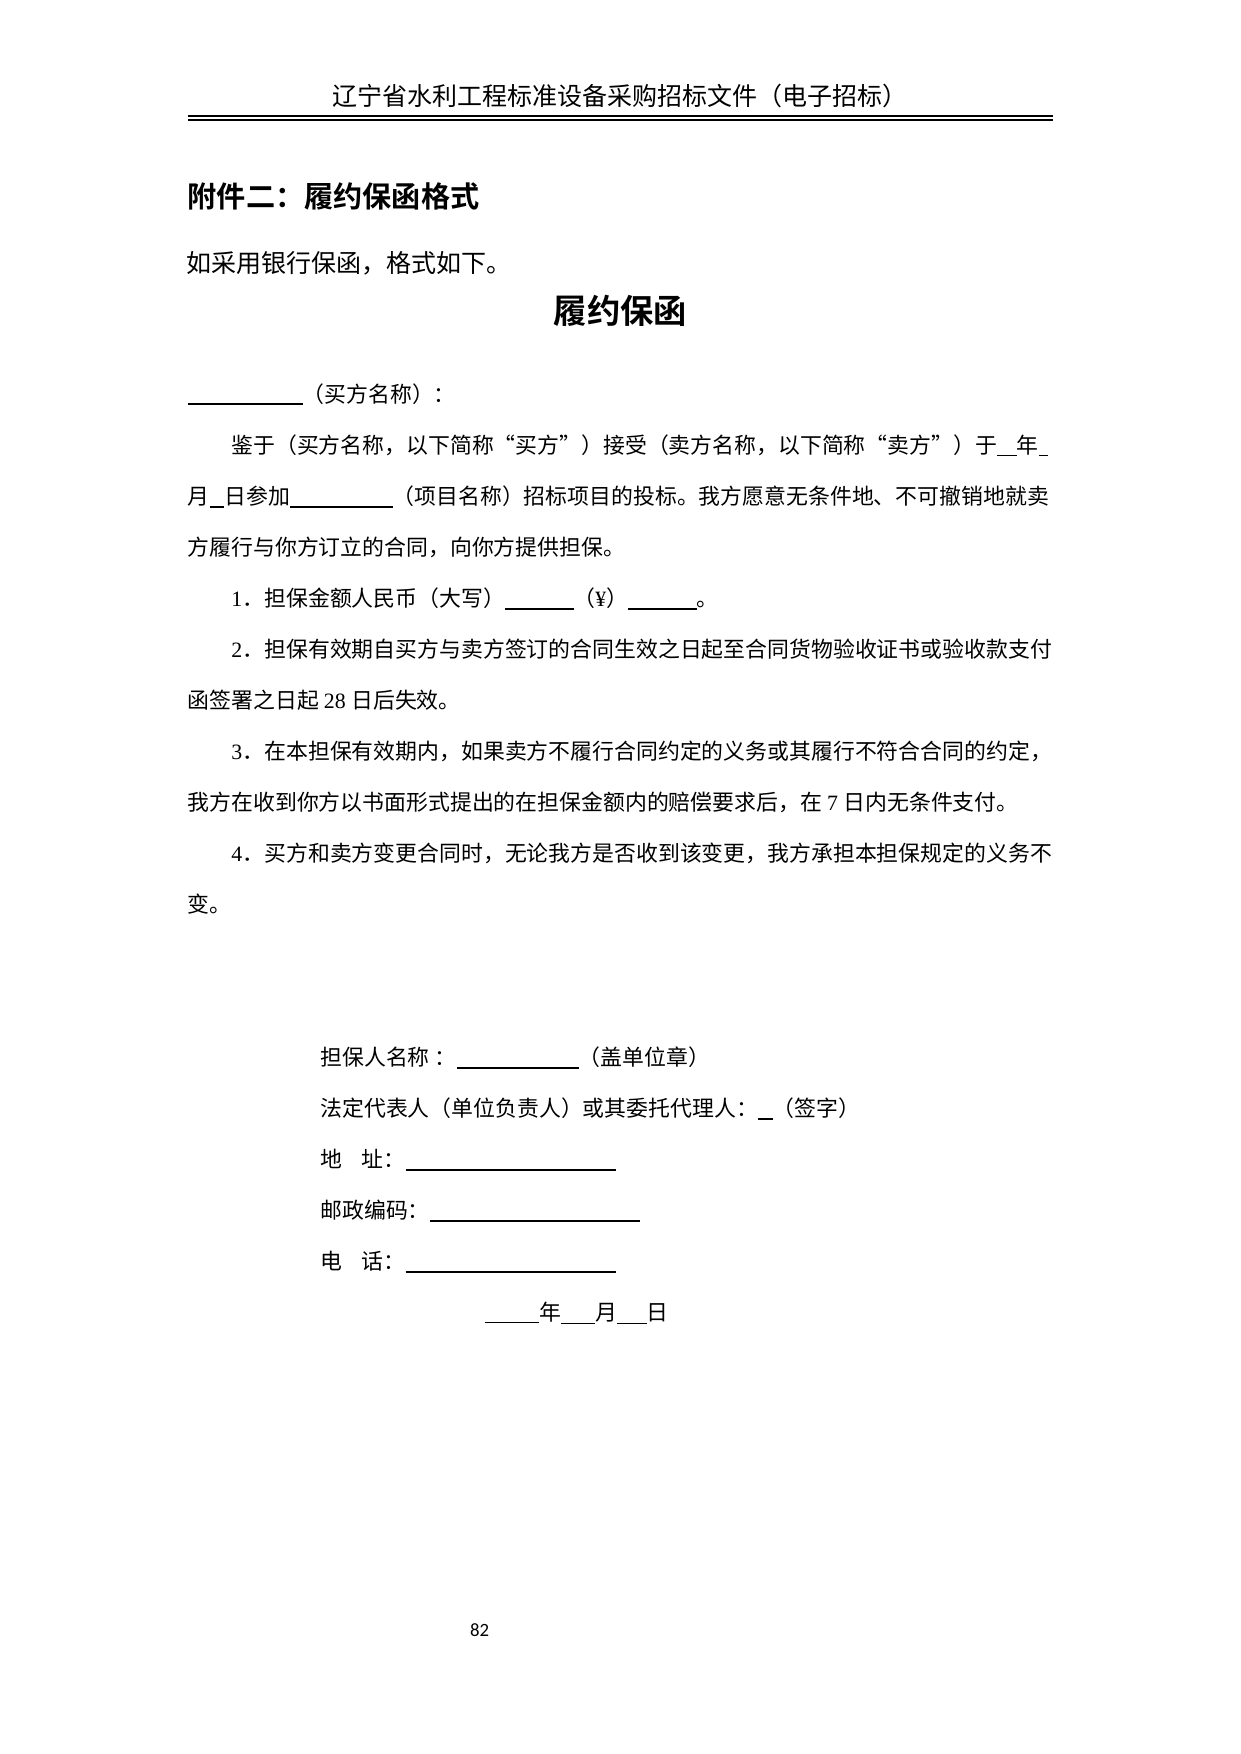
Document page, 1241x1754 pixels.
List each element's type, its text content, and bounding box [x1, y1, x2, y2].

text 3．在本担保有效期内，如果卖方不履行合同约定的义务或其履行不符合合同的约定，我方在收到你方以书面形式提出的在担保金额内的赔偿要求后，在 7 日内无条件支付。 [187, 718, 1053, 821]
text 法定代表人（单位负责人）或其委托代理人： （签字） [187, 1076, 1053, 1127]
text 如采用银行保函，格式如下。 [186, 231, 1053, 282]
text 年 月 日 [187, 1280, 1009, 1331]
text 1．担保金额人民币（大写） （¥） 。 [187, 565, 1053, 616]
text 电 话： [187, 1229, 1053, 1280]
text 履约保函 [187, 282, 1053, 333]
text 担保人名称 ： （盖单位章） [187, 1025, 1053, 1076]
text （买方名称）： [187, 361, 1053, 412]
text 4．买方和卖方变更合同时，无论我方是否收到该变更，我方承担本担保规定的义务不变。 [187, 821, 1053, 923]
text 鉴于（买方名称，以下简称“买方”）接受（卖方名称，以下简称“卖方”）于 年 月 日参加 （项目名称）招标项目的投标。我方愿意无条件地、不可撤销地就卖方履行与你方订立的合同，向你方提供担保。 [187, 412, 1053, 565]
text 2．担保有效期自买方与卖方签订的合同生效之日起至合同货物验收证书或验收款支付函签署之日起 28 日后失效。 [187, 616, 1053, 718]
subtitle 附件二：履约保函格式 [187, 162, 1047, 227]
text 地 址： [187, 1127, 1053, 1178]
text 邮政编码： [187, 1178, 1053, 1229]
